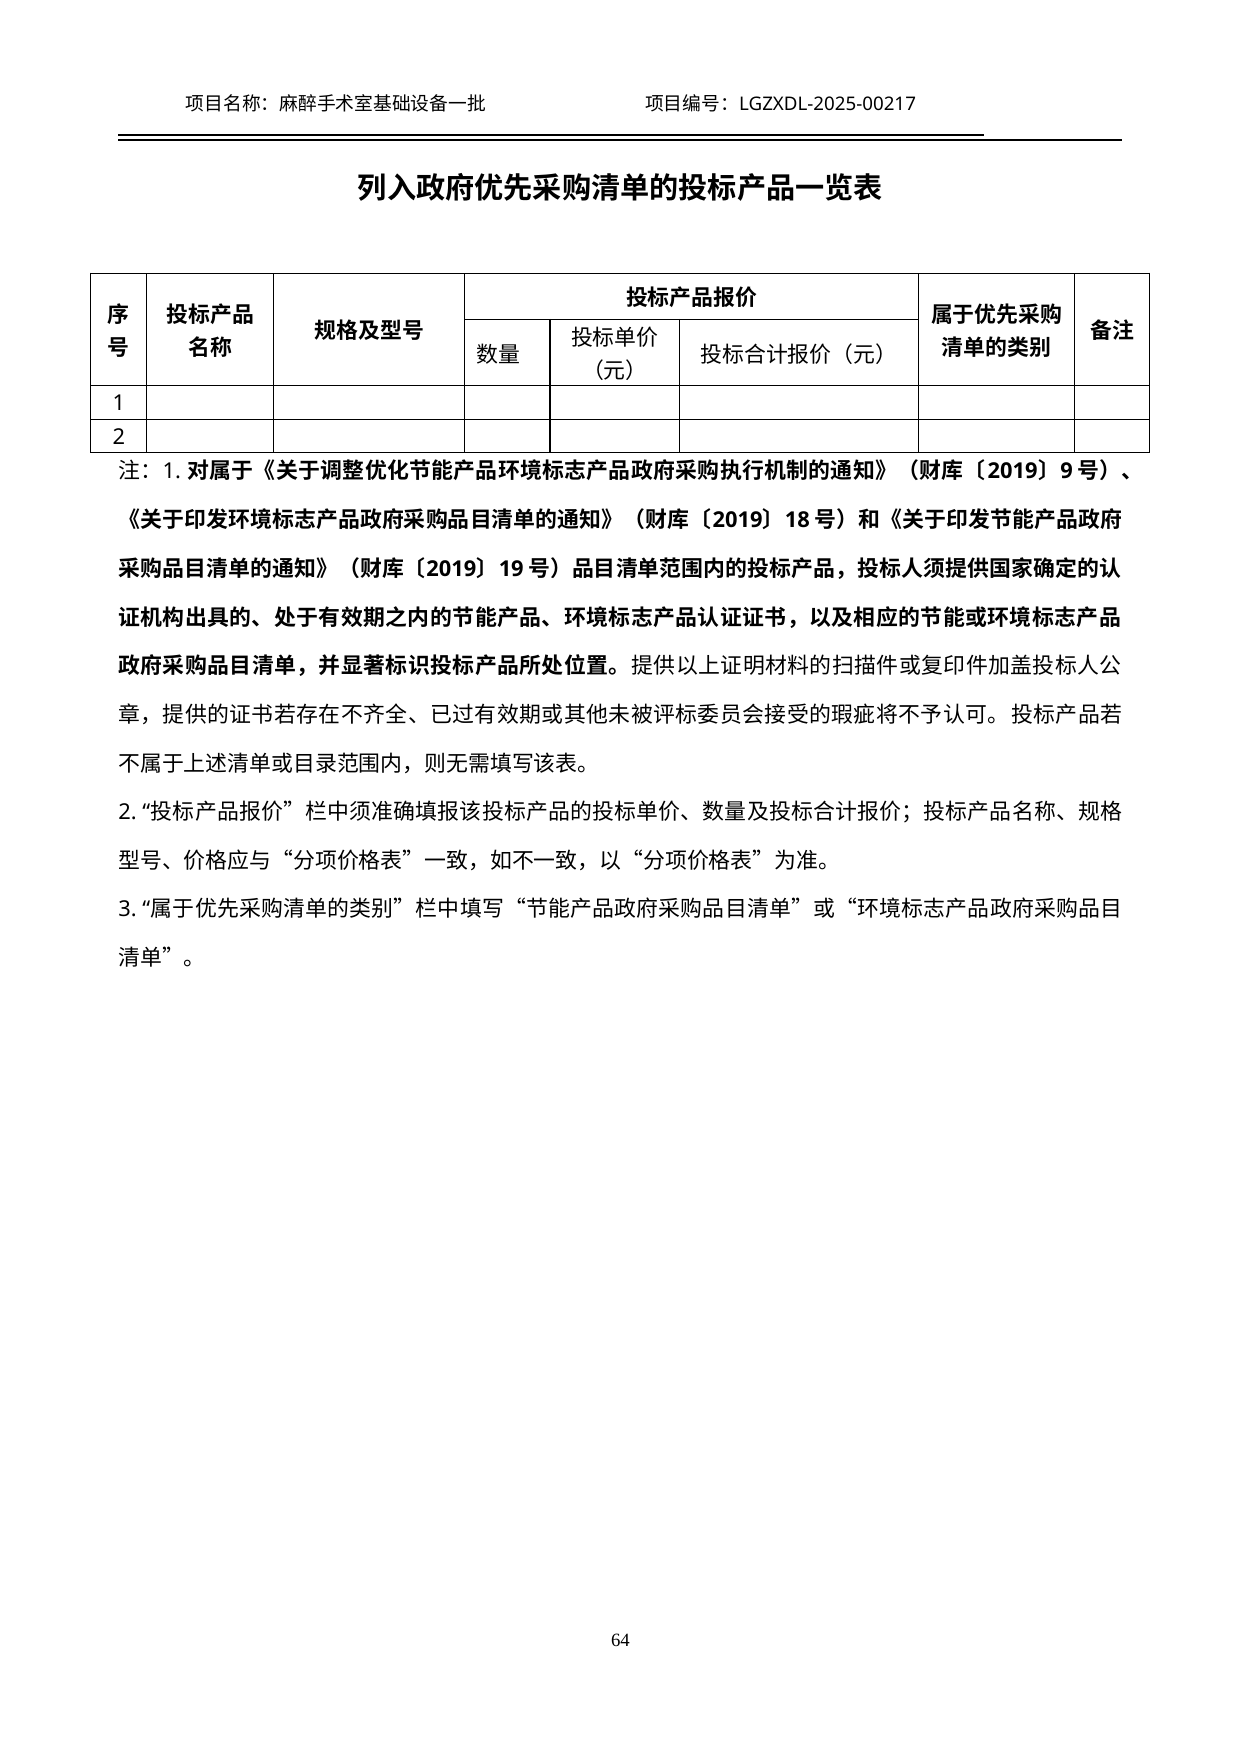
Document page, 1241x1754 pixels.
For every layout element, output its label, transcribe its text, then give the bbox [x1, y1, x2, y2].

text 注：1. 对属于《关于调整优化节能产品环境标志产品政府采购执行机制的通知》（财库〔2019〕9号）、《关于印发环境标志产品政府采购品目清单的通知》（财库〔2019〕18号）和《关于印发节能产品政府采购品目清单的通知》（财库〔2019〕19号）品目清单范围内的投标产品，投标人须提供国家确定的认证机构出具的、处于有效期之内的节能产品、环境标志产品认证证书，以及相应的节能或环境标志产品政府采购品目清单，并显著标识投标产品所处位置。提供以上证明材料的扫描件或复印件加盖投标人公章，提供的证书若存在不齐全、已过有效期或其他未被评标委员会接受的瑕疵将不予认可。投标产品若不属于上述清单或目录范围内，则无需填写该表。 [118, 453, 1122, 778]
table_cell [551, 386, 679, 418]
table_header 投标产品名称 [147, 274, 273, 385]
table_header 投标产品报价 [465, 274, 918, 319]
table_cell 数量 [465, 320, 549, 385]
table_cell [274, 420, 464, 452]
subtitle 列入政府优先采购清单的投标产品一览表 [118, 154, 1122, 219]
table_cell 投标单价（元） [551, 320, 679, 385]
table_cell 投标合计报价（元） [680, 320, 918, 385]
table_cell [465, 386, 549, 418]
table_cell [919, 386, 1074, 418]
table_cell [1075, 386, 1149, 418]
table_cell [680, 386, 918, 418]
table_header 规格及型号 [274, 274, 464, 385]
table_cell [551, 420, 679, 452]
table_cell 2 [91, 420, 146, 452]
table_cell [147, 386, 273, 418]
table_cell [1075, 420, 1149, 452]
table_cell [274, 386, 464, 418]
table_cell [147, 420, 273, 452]
table_cell 1 [91, 386, 146, 418]
table_cell [465, 420, 549, 452]
text 3. “属于优先采购清单的类别”栏中填写“节能产品政府采购品目清单”或“环境标志产品政府采购品目清单”。 [118, 891, 1122, 972]
table_header 属于优先采购清单的类别 [919, 274, 1074, 385]
table_header 序号 [91, 274, 146, 385]
table_cell [919, 420, 1074, 452]
text 2. “投标产品报价”栏中须准确填报该投标产品的投标单价、数量及投标合计报价；投标产品名称、规格型号、价格应与“分项价格表”一致，如不一致，以“分项价格表”为准。 [118, 794, 1122, 875]
table_header 备注 [1075, 274, 1149, 385]
table_cell [680, 420, 918, 452]
